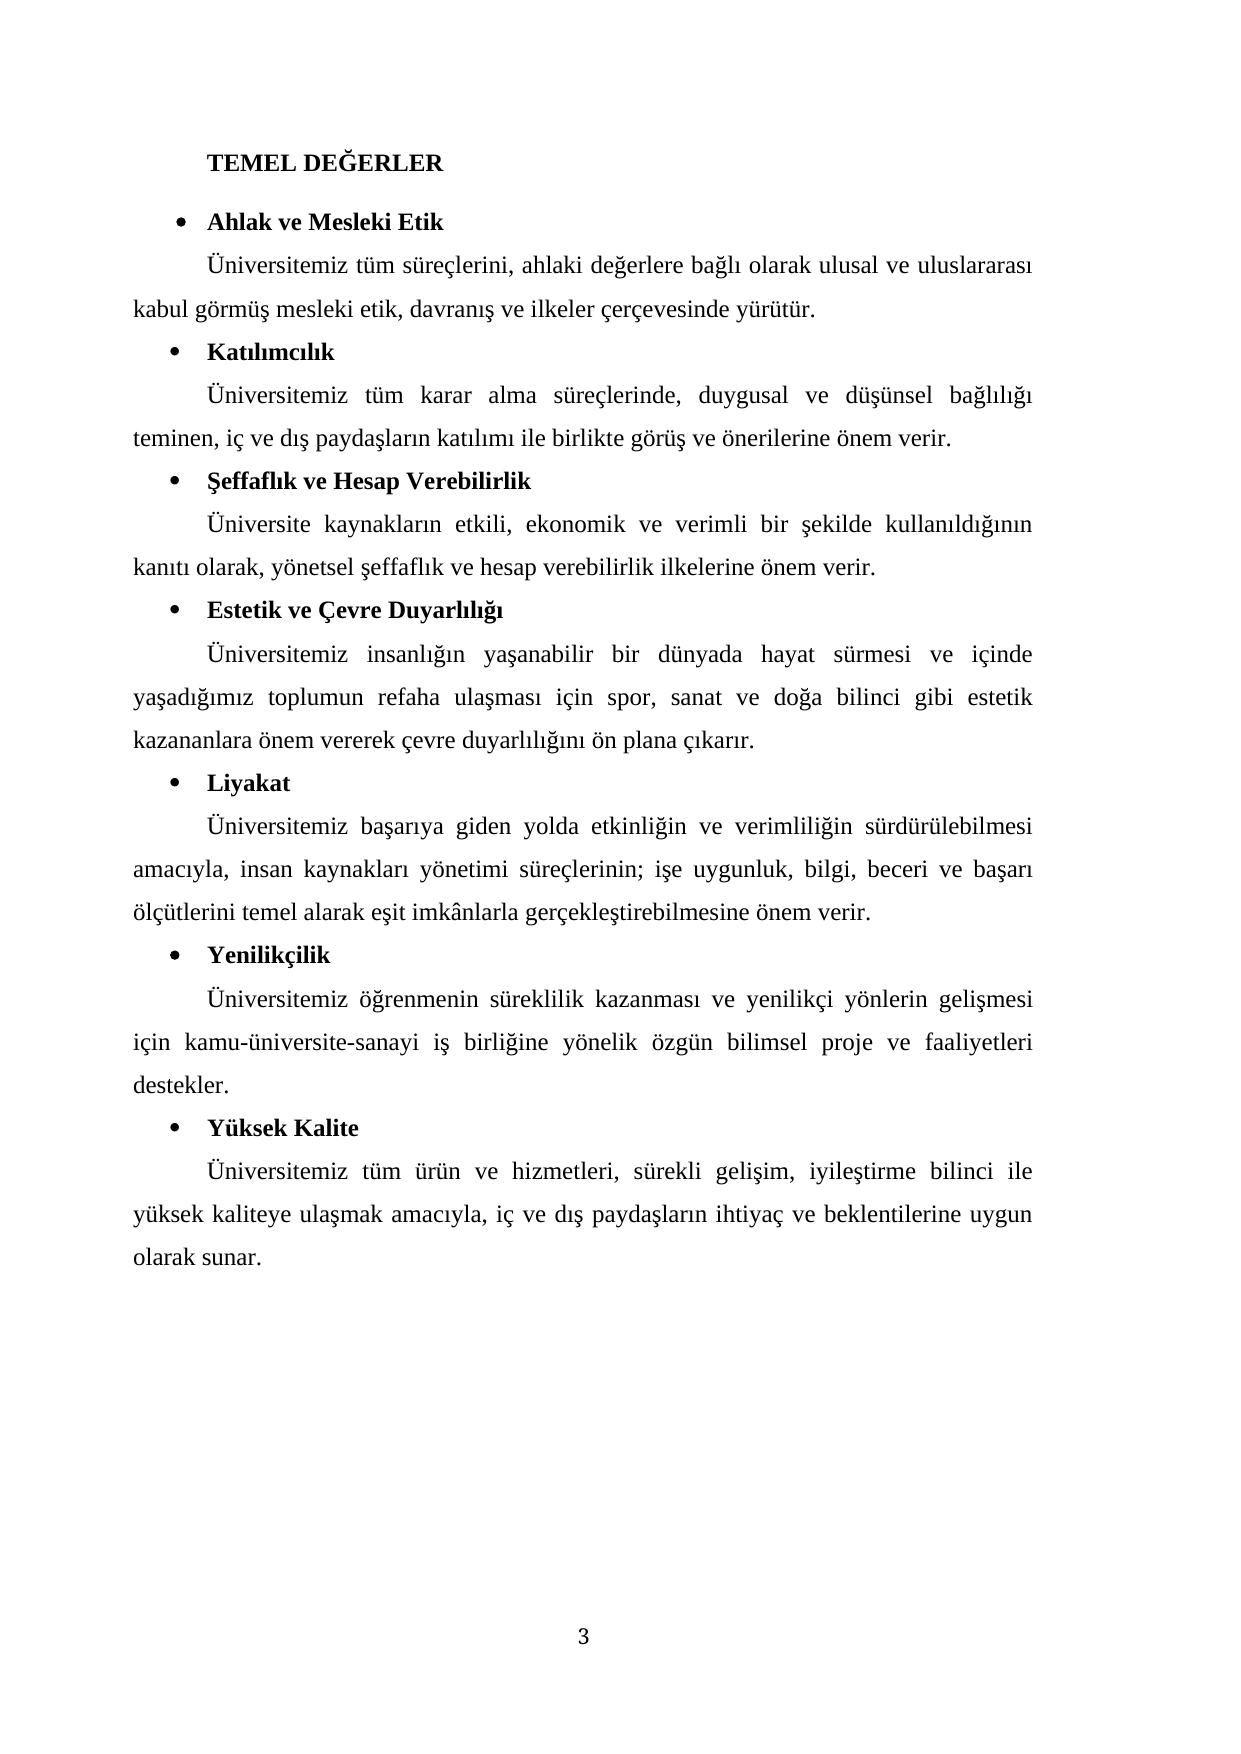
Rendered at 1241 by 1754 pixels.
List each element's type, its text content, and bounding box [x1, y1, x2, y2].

list Yenilikçilik [170, 941, 1034, 969]
list Katılımcılık [170, 337, 1034, 366]
list Yüksek Kalite [170, 1113, 1034, 1142]
list Liyakat [170, 768, 1034, 797]
text Üniversitemiz insanlığın yaşanabilir bir dünyada hayat sürmesi ve içinde yaşadığımız toplumun refaha ulaşması için spor, sanat ve doğa bilinci gibi estetik kazananlara önem vererek çevre duyarlılığını ön plana çıkarır. [133, 639, 1034, 754]
text Üniversitemiz öğrenmenin süreklilik kazanması ve yenilikçi yönlerin gelişmesi için kamu-üniversite-sanayi iş birliğine yönelik özgün bilimsel proje ve faaliyetleri destekler. [133, 984, 1034, 1099]
text Üniversitemiz tüm ürün ve hizmetleri, sürekli gelişim, iyileştirme bilinci ile yüksek kaliteye ulaşmak amacıyla, iç ve dış paydaşların ihtiyaç ve beklentilerine uygun olarak sunar. [133, 1156, 1034, 1271]
text TEMEL DEĞERLER [133, 148, 1034, 176]
list Ahlak ve Mesleki Etik [177, 207, 1034, 236]
text Üniversite kaynakların etkili, ekonomik ve verimli bir şekilde kullanıldığının kanıtı olarak, yönetsel şeffaflık ve hesap verebilirlik ilkelerine önem verir. [133, 509, 1034, 581]
text Üniversitemiz tüm karar alma süreçlerinde, duygusal ve düşünsel bağlılığı teminen, iç ve dış paydaşların katılımı ile birlikte görüş ve önerilerine önem verir. [133, 380, 1034, 452]
list Estetik ve Çevre Duyarlılığı [170, 596, 1034, 624]
text Üniversitemiz başarıya giden yolda etkinliğin ve verimliliğin sürdürülebilmesi amacıyla, insan kaynakları yönetimi süreçlerinin; işe uygunluk, bilgi, beceri ve başarı ölçütlerini temel alarak eşit imkânlarla gerçekleştirebilmesine önem verir. [133, 811, 1034, 926]
text Üniversitemiz tüm süreçlerini, ahlaki değerlere bağlı olarak ulusal ve uluslararası kabul görmüş mesleki etik, davranış ve ilkeler çerçevesinde yürütür. [133, 251, 1034, 322]
list Şeffaflık ve Hesap Verebilirlik [170, 466, 1034, 495]
